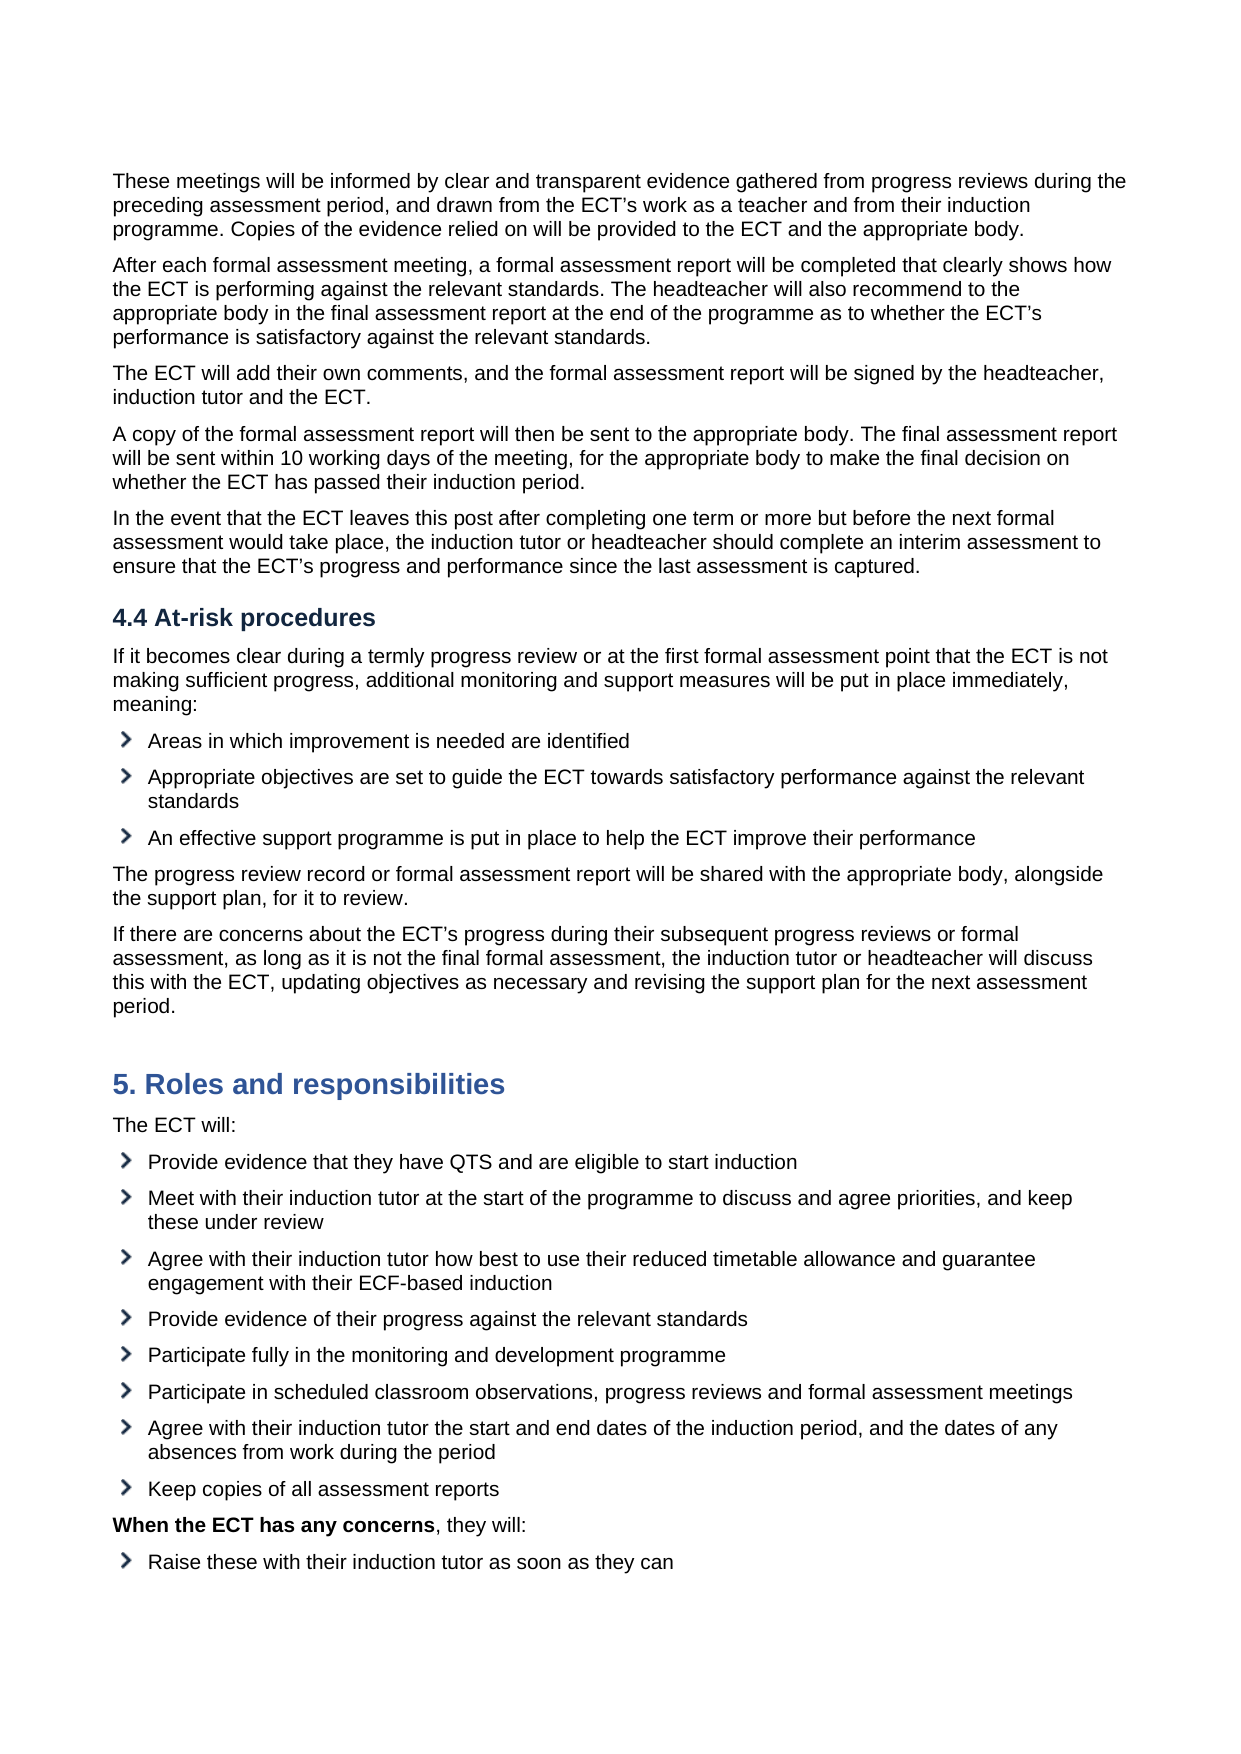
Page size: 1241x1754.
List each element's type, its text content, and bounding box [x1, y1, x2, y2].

text The ECT will add their own comments, and the formal assessment report will be signed by the headteacher, induction tutor and the ECT. [112, 361, 1128, 409]
picture [121, 1309, 133, 1327]
text These meetings will be informed by clear and transparent evidence gathered from progress reviews during the preceding assessment period, and drawn from the ECT’s work as a teacher and from their induction programme. Copies of the evidence relied on will be provided to the ECT and the appropriate body. [112, 168, 1128, 240]
text After each formal assessment meeting, a formal assessment report will be completed that clearly shows how the ECT is performing against the relevant standards. The headteacher will also recommend to the appropriate body in the final assessment report at the end of the programme as to whether the ECT’s performance is satisfactory against the relevant standards. [112, 253, 1128, 349]
picture [121, 1382, 133, 1400]
list Keep copies of all assessment reports [120, 1477, 1128, 1501]
picture [121, 1552, 133, 1570]
list Areas in which improvement is needed are identified [120, 728, 1128, 752]
picture [121, 1479, 133, 1497]
picture [121, 768, 133, 785]
list Provide evidence that they have QTS and are eligible to start induction [120, 1149, 1128, 1173]
list Meet with their induction tutor at the start of the programme to discuss and agree priorities, and keep these under review [120, 1186, 1128, 1234]
picture [121, 1346, 133, 1363]
picture [121, 1249, 133, 1266]
list An effective support programme is put in place to help the ECT improve their performance [120, 825, 1128, 849]
list Participate in scheduled classroom observations, progress reviews and formal assessment meetings [120, 1380, 1128, 1404]
text If it becomes clear during a termly progress review or at the first formal assessment point that the ECT is not making sufficient progress, additional monitoring and support measures will be put in place immediately, meaning: [112, 644, 1128, 716]
picture [121, 731, 133, 749]
text A copy of the formal assessment report will then be sent to the appropriate body. The final assessment report will be sent within 10 working days of the meeting, for the appropriate body to make the final decision on whether the ECT has passed their induction period. [112, 422, 1128, 493]
subtitle 5. Roles and responsibilities [112, 1067, 1128, 1101]
picture [121, 1419, 133, 1436]
picture [121, 1189, 133, 1206]
list Agree with their induction tutor the start and end dates of the induction period, and the dates of any absences from work during the period [120, 1416, 1128, 1464]
list Agree with their induction tutor how best to use their reduced timetable allowance and guarantee engagement with their ECF-based induction [120, 1246, 1128, 1294]
list Provide evidence of their progress against the relevant standards [120, 1307, 1128, 1331]
text When the ECT has any concerns, they will: [112, 1513, 1128, 1537]
list Appropriate objectives are set to guide the ECT towards satisfactory performance against the relevant standards [120, 765, 1128, 813]
picture [121, 1152, 133, 1170]
list Raise these with their induction tutor as soon as they can [120, 1549, 1128, 1573]
text 4.4 At-risk procedures [112, 603, 1128, 632]
text If there are concerns about the ECT’s progress during their subsequent progress reviews or formal assessment, as long as it is not the final formal assessment, the induction tutor or headteacher will discuss this with the ECT, updating objectives as necessary and revising the support plan for the next assessment period. [112, 922, 1128, 1018]
text The progress review record or formal assessment report will be shared with the appropriate body, alongside the support plan, for it to review. [112, 862, 1128, 910]
list Participate fully in the monitoring and development programme [120, 1343, 1128, 1367]
text In the event that the ECT leaves this post after completing one term or more but before the next formal assessment would take place, the induction tutor or headteacher should complete an interim assessment to ensure that the ECT’s progress and performance since the last assessment is captured. [112, 506, 1128, 578]
text The ECT will: [112, 1113, 1128, 1137]
picture [121, 828, 133, 845]
